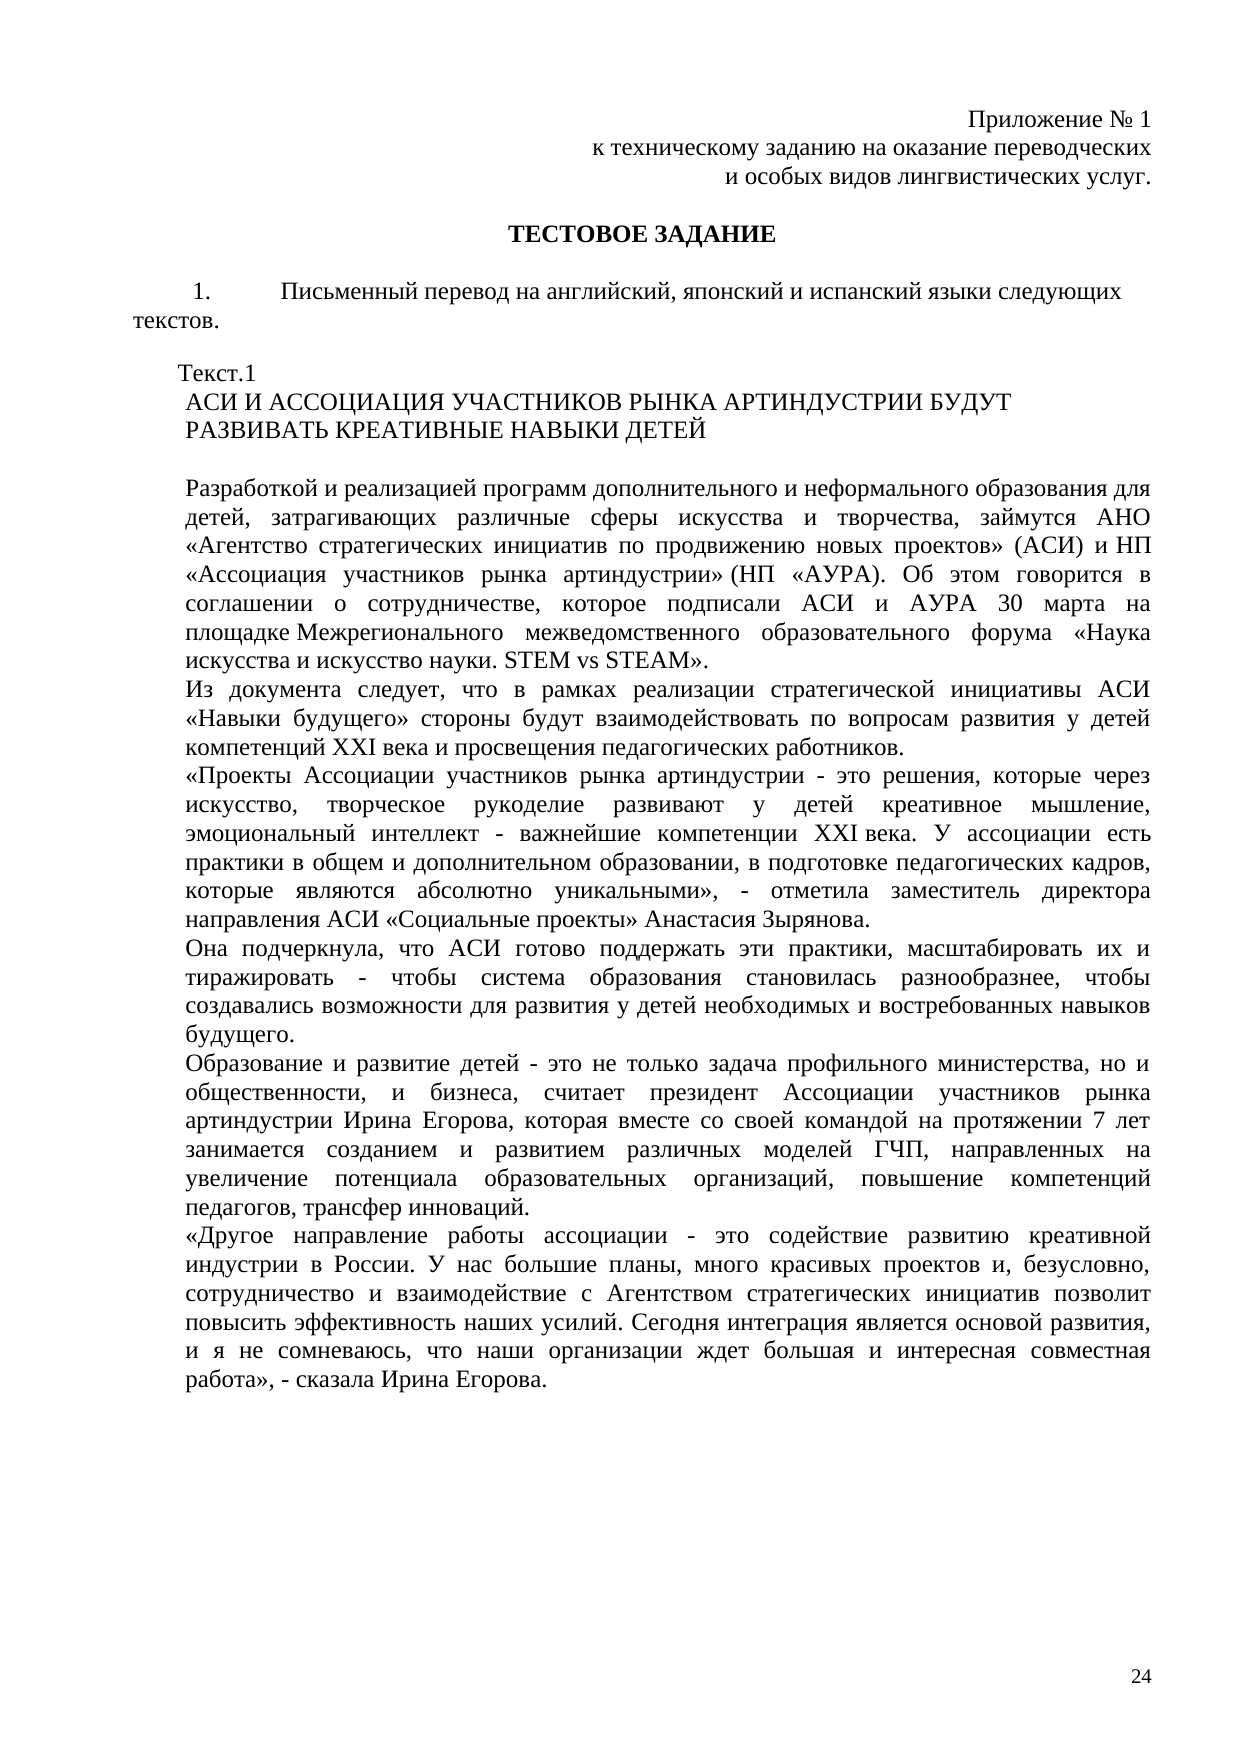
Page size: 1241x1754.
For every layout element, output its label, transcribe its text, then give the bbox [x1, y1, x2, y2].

list Образование и развитие детей - это не только задача профильного министерства, но и общественности, и бизнеса, считает президент Ассоциации участников рынка артиндустрии Ирина Егорова, которая вместе со своей командой на протяжении 7 лет занимается созданием и развитием различных моделей ГЧП, направленных на увеличение потенциала образовательных организаций, повышение компетенций педагогов, трансфер инноваций. [185, 1048, 1152, 1220]
list Письменный перевод на английский, японский и испанский языки следующих текстов. [133, 276, 1152, 358]
text Текст.1 [133, 358, 1152, 387]
text Приложение № 1 [133, 104, 1152, 132]
list Из документа следует, что в рамках реализации стратегической инициативы АСИ «Навыки будущего» стороны будут взаимодействовать по вопросам развития у детей компетенций XXI века и просвещения педагогических работников. [185, 674, 1152, 760]
list Она подчеркнула, что АСИ готово поддержать эти практики, масштабировать их и тиражировать - чтобы система образования становилась разнообразнее, чтобы создавались возможности для развития у детей необходимых и востребованных навыков будущего. [185, 933, 1152, 1048]
list АСИ И АССОЦИАЦИЯ УЧАСТНИКОВ РЫНКА АРТИНДУСТРИИ БУДУТ РАЗВИВАТЬ КРЕАТИВНЫЕ НАВЫКИ ДЕТЕЙ [185, 387, 1152, 444]
text ТЕСТОВОЕ ЗАДАНИЕ [133, 219, 1152, 247]
list «Проекты Ассоциации участников рынка артиндустрии - это решения, которые через искусство, творческое рукоделие развивают у детей креативное мышление, эмоциональный интеллект - важнейшие компетенции XXI века. У ассоциации есть практики в общем и дополнительном образовании, в подготовке педагогических кадров, которые являются абсолютно уникальными», - отметила заместитель директора направления АСИ «Социальные проекты» Анастасия Зырянова. [185, 760, 1152, 933]
text и особых видов лингвистических услуг. [133, 161, 1152, 190]
list «Другое направление работы ассоциации - это содействие развитию креативной индустрии в России. У нас большие планы, много красивых проектов и, безусловно, сотрудничество и взаимодействие с Агентством стратегических инициатив позволит повысить эффективность наших усилий. Сегодня интеграция является основой развития, и я не сомневаюсь, что наши организации ждет большая и интересная совместная работа», - сказала Ирина Егорова. [185, 1220, 1152, 1393]
list Разработкой и реализацией программ дополнительного и неформального образования для детей, затрагивающих различные сферы искусства и творчества, займутся АНО «Агентство стратегических инициатив по продвижению новых проектов» (АСИ) и НП «Ассоциация участников рынка артиндустрии» (НП «АУРА). Об этом говорится в соглашении о сотрудничестве, которое подписали АСИ и АУРА 30 марта на площадке Межрегионального межведомственного образовательного форума «Наука искусства и искусство науки. STEM vs STEAM». [185, 473, 1152, 674]
text к техническому заданию на оказание переводческих [133, 132, 1152, 161]
